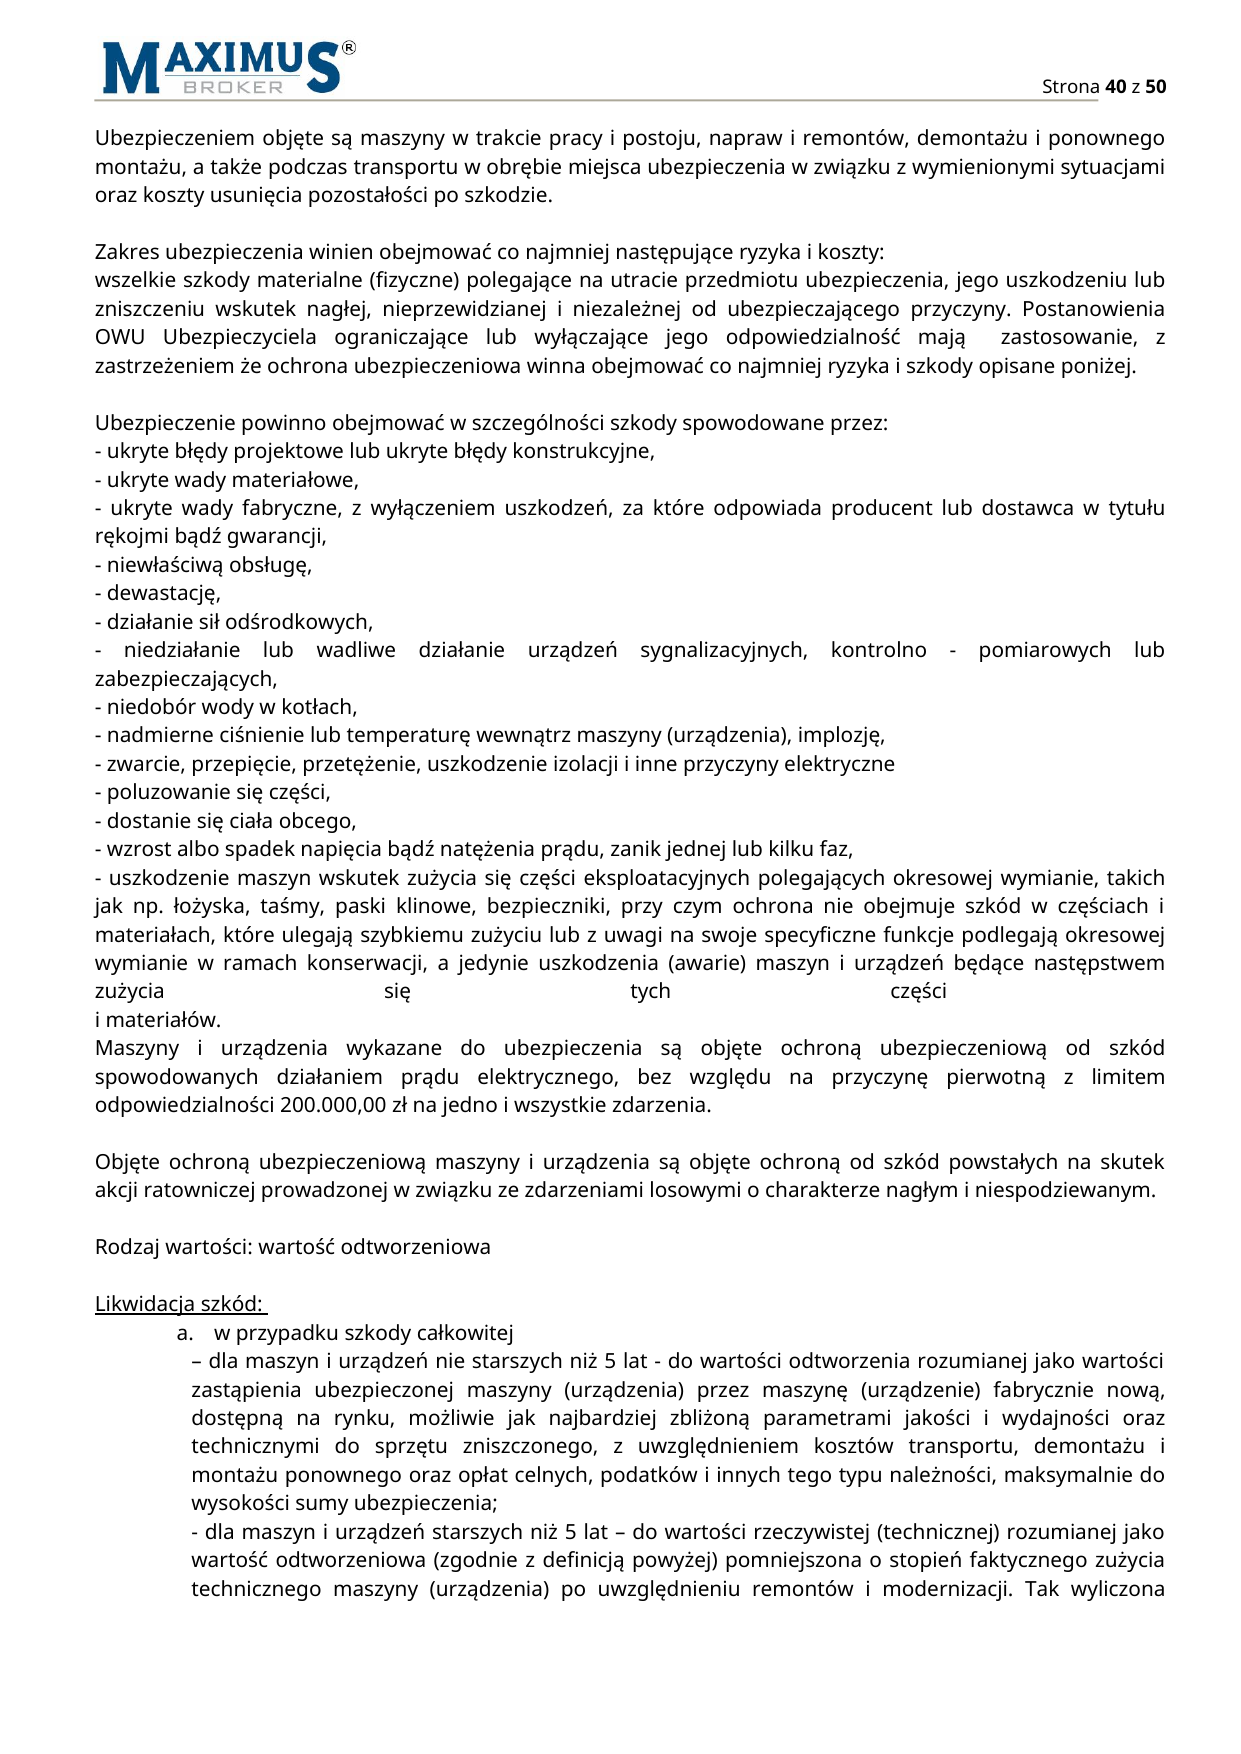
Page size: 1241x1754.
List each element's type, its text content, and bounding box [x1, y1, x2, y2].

text Rodzaj wartości: wartość odtworzeniowa [94, 1232, 1166, 1261]
list w przypadku szkody całkowitej [176, 1318, 1166, 1346]
text - działanie sił odśrodkowych, [94, 607, 1166, 635]
text Objęte ochroną ubezpieczeniową maszyny i urządzenia są objęte ochroną od szkód powstałych na skutek akcji ratowniczej prowadzonej w związku ze zdarzeniami losowymi o charakterze nagłym i niespodziewanym. [94, 1147, 1166, 1204]
text - niewłaściwą obsługę, [94, 550, 1166, 578]
text – dla maszyn i urządzeń nie starszych niż 5 lat - do wartości odtworzenia rozumianej jako wartości zastąpienia ubezpieczonej maszyny (urządzenia) przez maszynę (urządzenie) fabrycznie nową, dostępną na rynku, możliwie jak najbardziej zbliżoną parametrami jakości i wydajności oraz technicznymi do sprzętu zniszczonego, z uwzględnieniem kosztów transportu, demontażu i montażu ponownego oraz opłat celnych, podatków i innych tego typu należności, maksymalnie do wysokości sumy ubezpieczenia; [191, 1346, 1166, 1517]
text Zakres ubezpieczenia winien obejmować co najmniej następujące ryzyka i koszty: [94, 237, 1166, 266]
text Maszyny i urządzenia wykazane do ubezpieczenia są objęte ochroną ubezpieczeniową od szkód spowodowanych działaniem prądu elektrycznego, bez względu na przyczynę pierwotną z limitem odpowiedzialności 200.000,00 zł na jedno i wszystkie zdarzenia. [94, 1033, 1166, 1119]
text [191, 1517, 1166, 1602]
text - ukryte wady fabryczne, z wyłączeniem uszkodzeń, za które odpowiada producent lub dostawca w tytułu rękojmi bądź gwarancji, [94, 493, 1166, 550]
text - zwarcie, przepięcie, przetężenie, uszkodzenie izolacji i inne przyczyny elektryczne [94, 749, 1166, 777]
picture [97, 36, 362, 98]
text Likwidacja szkód: [94, 1289, 1166, 1318]
text - ukryte wady materiałowe, [94, 465, 1166, 493]
text Ubezpieczeniem objęte są maszyny w trakcie pracy i postoju, napraw i remontów, demontażu i ponownego montażu, a także podczas transportu w obrębie miejsca ubezpieczenia w związku z wymienionymi sytuacjami oraz koszty usunięcia pozostałości po szkodzie. [94, 123, 1166, 209]
text - dostanie się ciała obcego, [94, 806, 1166, 834]
text - wzrost albo spadek napięcia bądź natężenia prądu, zanik jednej lub kilku faz, [94, 834, 1166, 863]
text - nadmierne ciśnienie lub temperaturę wewnątrz maszyny (urządzenia), implozję, [94, 721, 1166, 749]
text - poluzowanie się części, [94, 777, 1166, 806]
text - niedobór wody w kotłach, [94, 692, 1166, 721]
text - niedziałanie lub wadliwe działanie urządzeń sygnalizacyjnych, kontrolno - pomiarowych lub zabezpieczających, [94, 635, 1166, 692]
text Ubezpieczenie powinno obejmować w szczególności szkody spowodowane przez: [94, 408, 1166, 436]
text wszelkie szkody materialne (fizyczne) polegające na utracie przedmiotu ubezpieczenia, jego uszkodzeniu lub zniszczeniu wskutek nagłej, nieprzewidzianej i niezależnej od ubezpieczającego przyczyny. Postanowienia OWU Ubezpieczyciela ograniczające lub wyłączające jego odpowiedzialność mają zastosowanie, z zastrzeżeniem że ochrona ubezpieczeniowa winna obejmować co najmniej ryzyka i szkody opisane poniżej. [94, 266, 1166, 379]
text - uszkodzenie maszyn wskutek zużycia się części eksploatacyjnych polegających okresowej wymianie, takich jak np. łożyska, taśmy, paski klinowe, bezpieczniki, przy czym ochrona nie obejmuje szkód w częściach i materiałach, które ulegają szybkiemu zużyciu lub z uwagi na swoje specyficzne funkcje podlegają okresowej wymianie w ramach konserwacji, a jedynie uszkodzenia (awarie) maszyn i urządzeń będące następstwem zużycia się tych części i materiałów. [94, 863, 1166, 1033]
text - ukryte błędy projektowe lub ukryte błędy konstrukcyjne, [94, 436, 1166, 465]
text - dewastację, [94, 578, 1166, 607]
